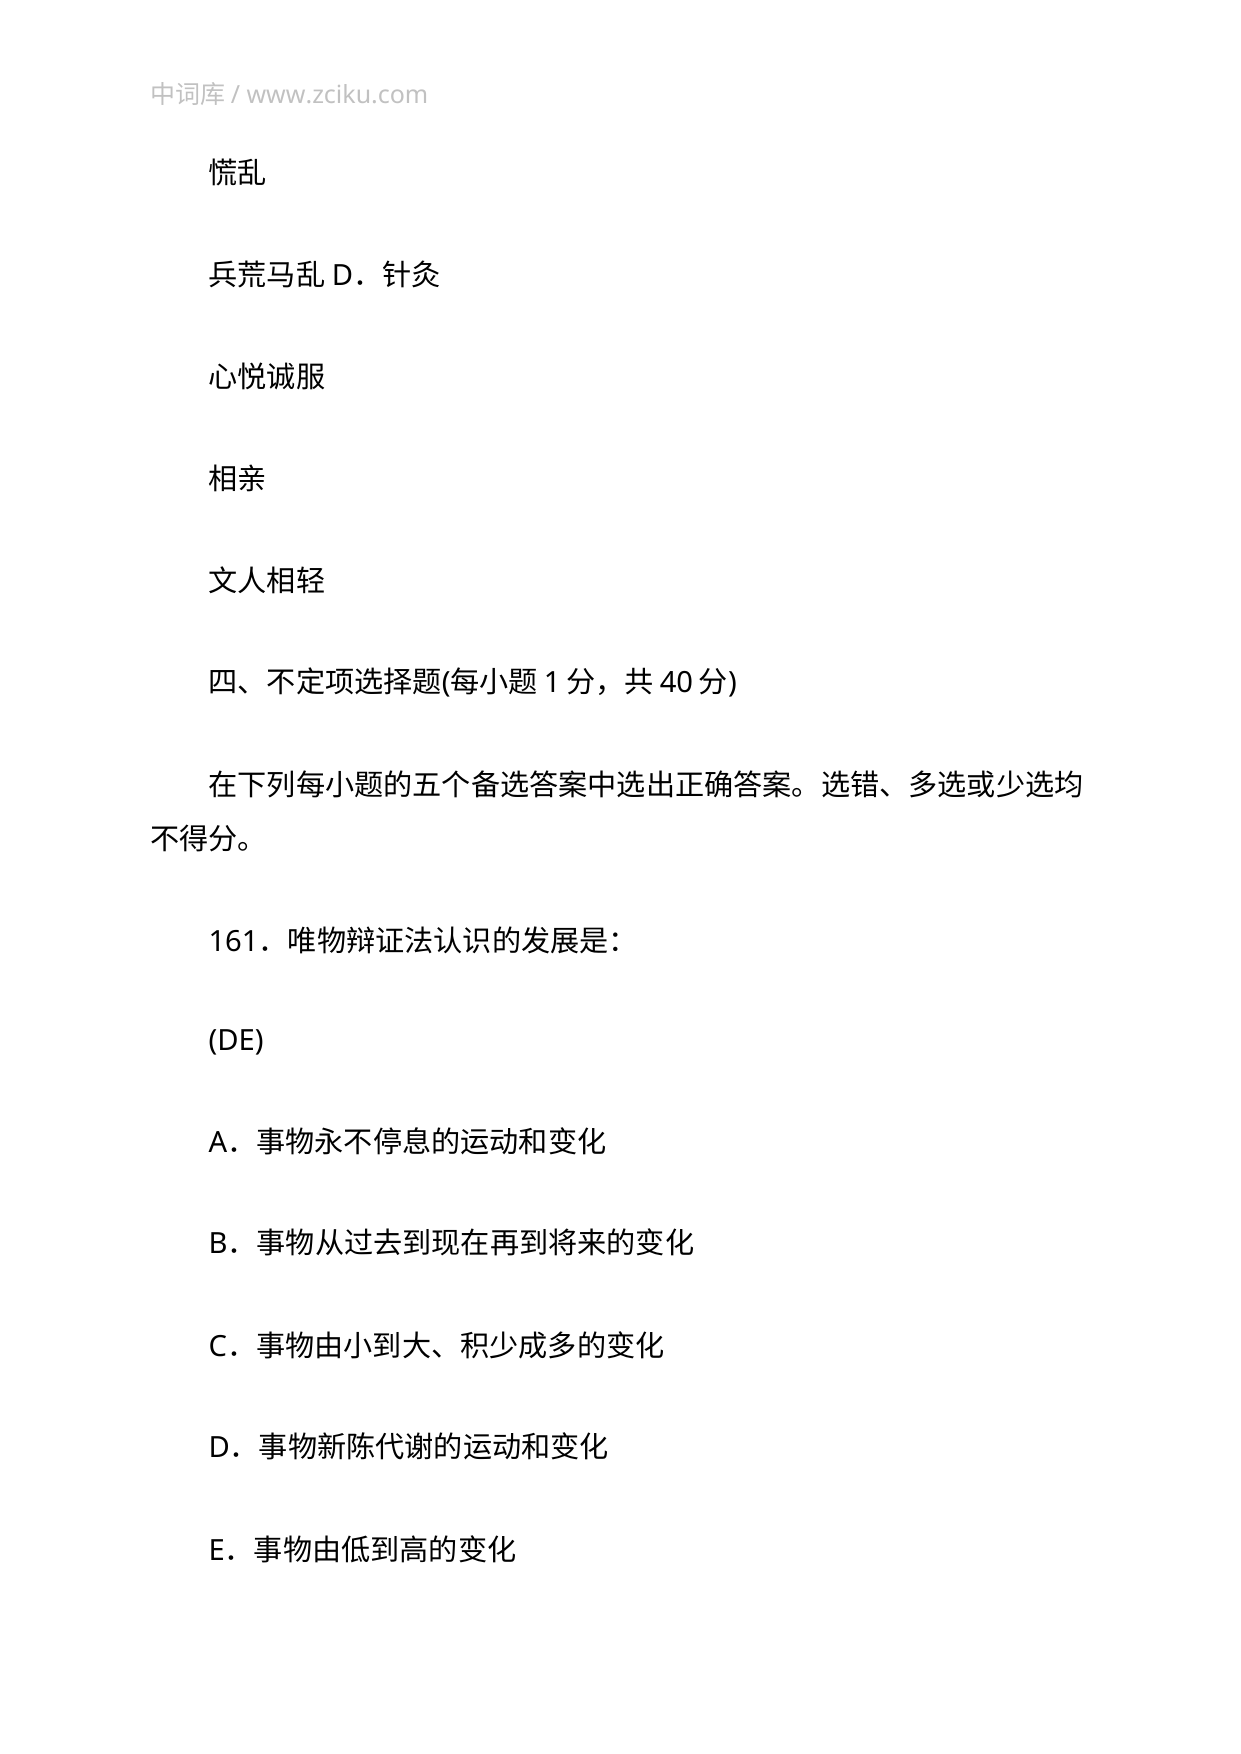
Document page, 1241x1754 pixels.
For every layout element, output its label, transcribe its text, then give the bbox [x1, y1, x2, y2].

text 文人相轻 [150, 557, 1090, 599]
text B．事物从过去到现在再到将来的变化 [150, 1220, 1090, 1262]
text 在下列每小题的五个备选答案中选出正确答案。选错、多选或少选均不得分。 [150, 761, 1090, 858]
text 慌乱 [150, 150, 1090, 192]
text 四、不定项选择题(每小题1分，共40分) [150, 659, 1090, 701]
text 161．唯物辩证法认识的发展是： [150, 918, 1090, 960]
text 兵荒马乱 D．针灸 [150, 252, 1090, 294]
text C．事物由小到大、积少成多的变化 [150, 1322, 1090, 1364]
text 心悦诚服 [150, 354, 1090, 396]
text (DE) [150, 1020, 1090, 1059]
text 相亲 [150, 456, 1090, 498]
text D．事物新陈代谢的运动和变化 [150, 1424, 1090, 1466]
text E．事物由低到高的变化 [150, 1526, 1090, 1568]
text A．事物永不停息的运动和变化 [150, 1118, 1090, 1161]
